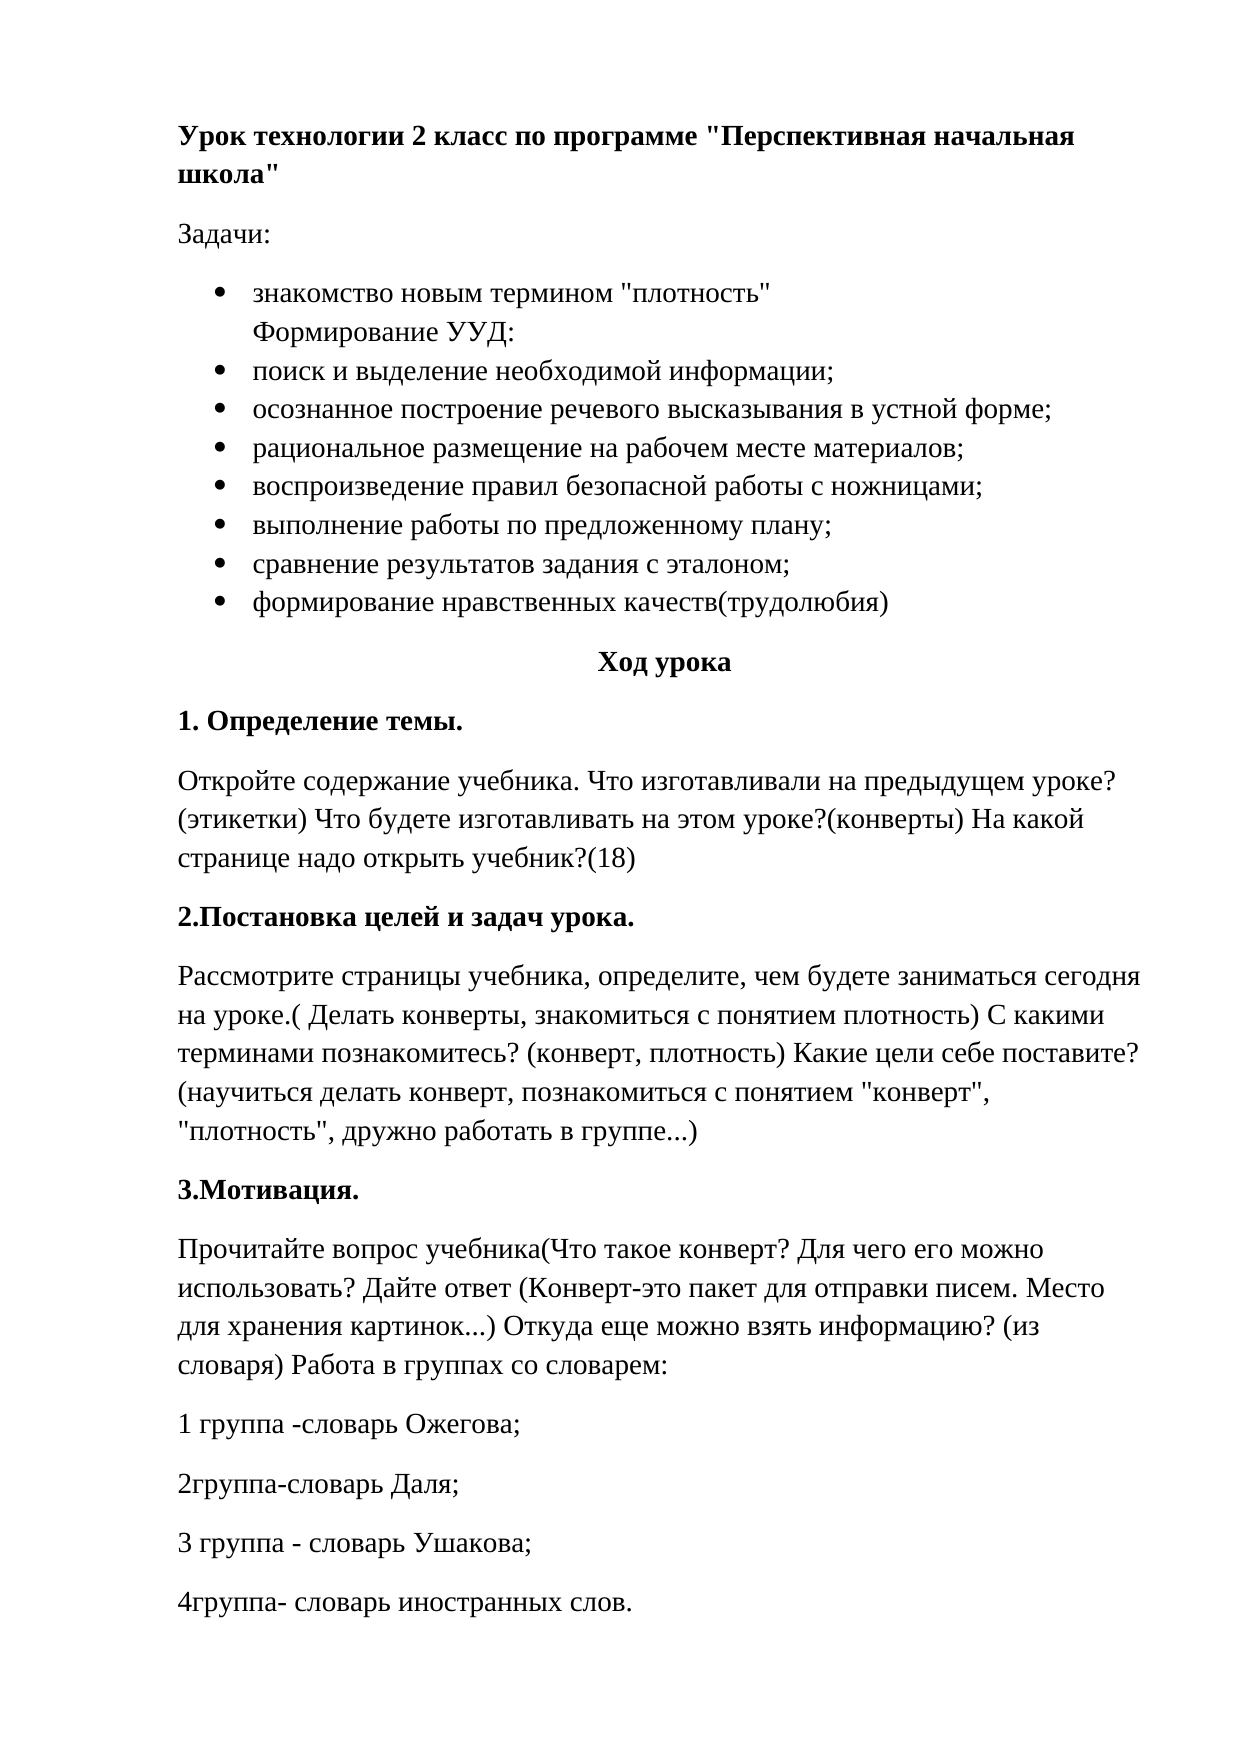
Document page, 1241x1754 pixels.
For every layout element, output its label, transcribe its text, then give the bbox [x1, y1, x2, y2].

text 1 группа -словарь Ожегова; [177, 1406, 1152, 1440]
text Прочитайте вопрос учебника(Что такое конверт? Для чего его можно использовать? Дайте ответ (Конверт-это пакет для отправки писем. Место для хранения картинок...) Откуда еще можно взять информацию? (из словаря) Работа в группах со словарем: [177, 1231, 1152, 1381]
list знакомство новым термином "плотность" [215, 275, 1152, 309]
list осознанное построение речевого высказывания в устной форме; [215, 391, 1152, 425]
text 2.Постановка целей и задач урока. [177, 899, 1152, 933]
text Урок технологии 2 класс по программе "Перспективная начальная школа" [177, 118, 1152, 190]
text 4группа- словарь иностранных слов. [177, 1584, 1152, 1618]
text 3 группа - словарь Ушакова; [177, 1525, 1152, 1559]
text Задачи: [59, 216, 1152, 249]
text Рассмотрите страницы учебника, определите, чем будете заниматься сегодня на уроке.( Делать конверты, знакомиться с понятием плотность) С какими терминами познакомитесь? (конверт, плотность) Какие цели себе поставите? (научиться делать конверт, познакомиться с понятием "конверт", "плотность", дружно работать в группе...) [177, 958, 1152, 1146]
list Формирование УУД: [252, 314, 1152, 348]
text Ход урока [177, 644, 1152, 677]
list воспроизведение правил безопасной работы с ножницами; [215, 468, 1152, 502]
list поиск и выделение необходимой информации; [215, 353, 1152, 386]
text 3.Мотивация. [177, 1172, 1152, 1206]
list выполнение работы по предложенному плану; [215, 507, 1152, 541]
list сравнение результатов задания с эталоном; [215, 546, 1152, 579]
text 1. Определение темы. [177, 703, 1152, 737]
text Откройте содержание учебника. Что изготавливали на предыдущем уроке? (этикетки) Что будете изготавливать на этом уроке?(конверты) На какой странице надо открыть учебник?(18) [177, 763, 1152, 873]
list рациональное размещение на рабочем месте материалов; [215, 430, 1152, 463]
list формирование нравственных качеств(трудолюбия) [215, 584, 1152, 618]
text 2группа-словарь Даля; [177, 1466, 1152, 1499]
